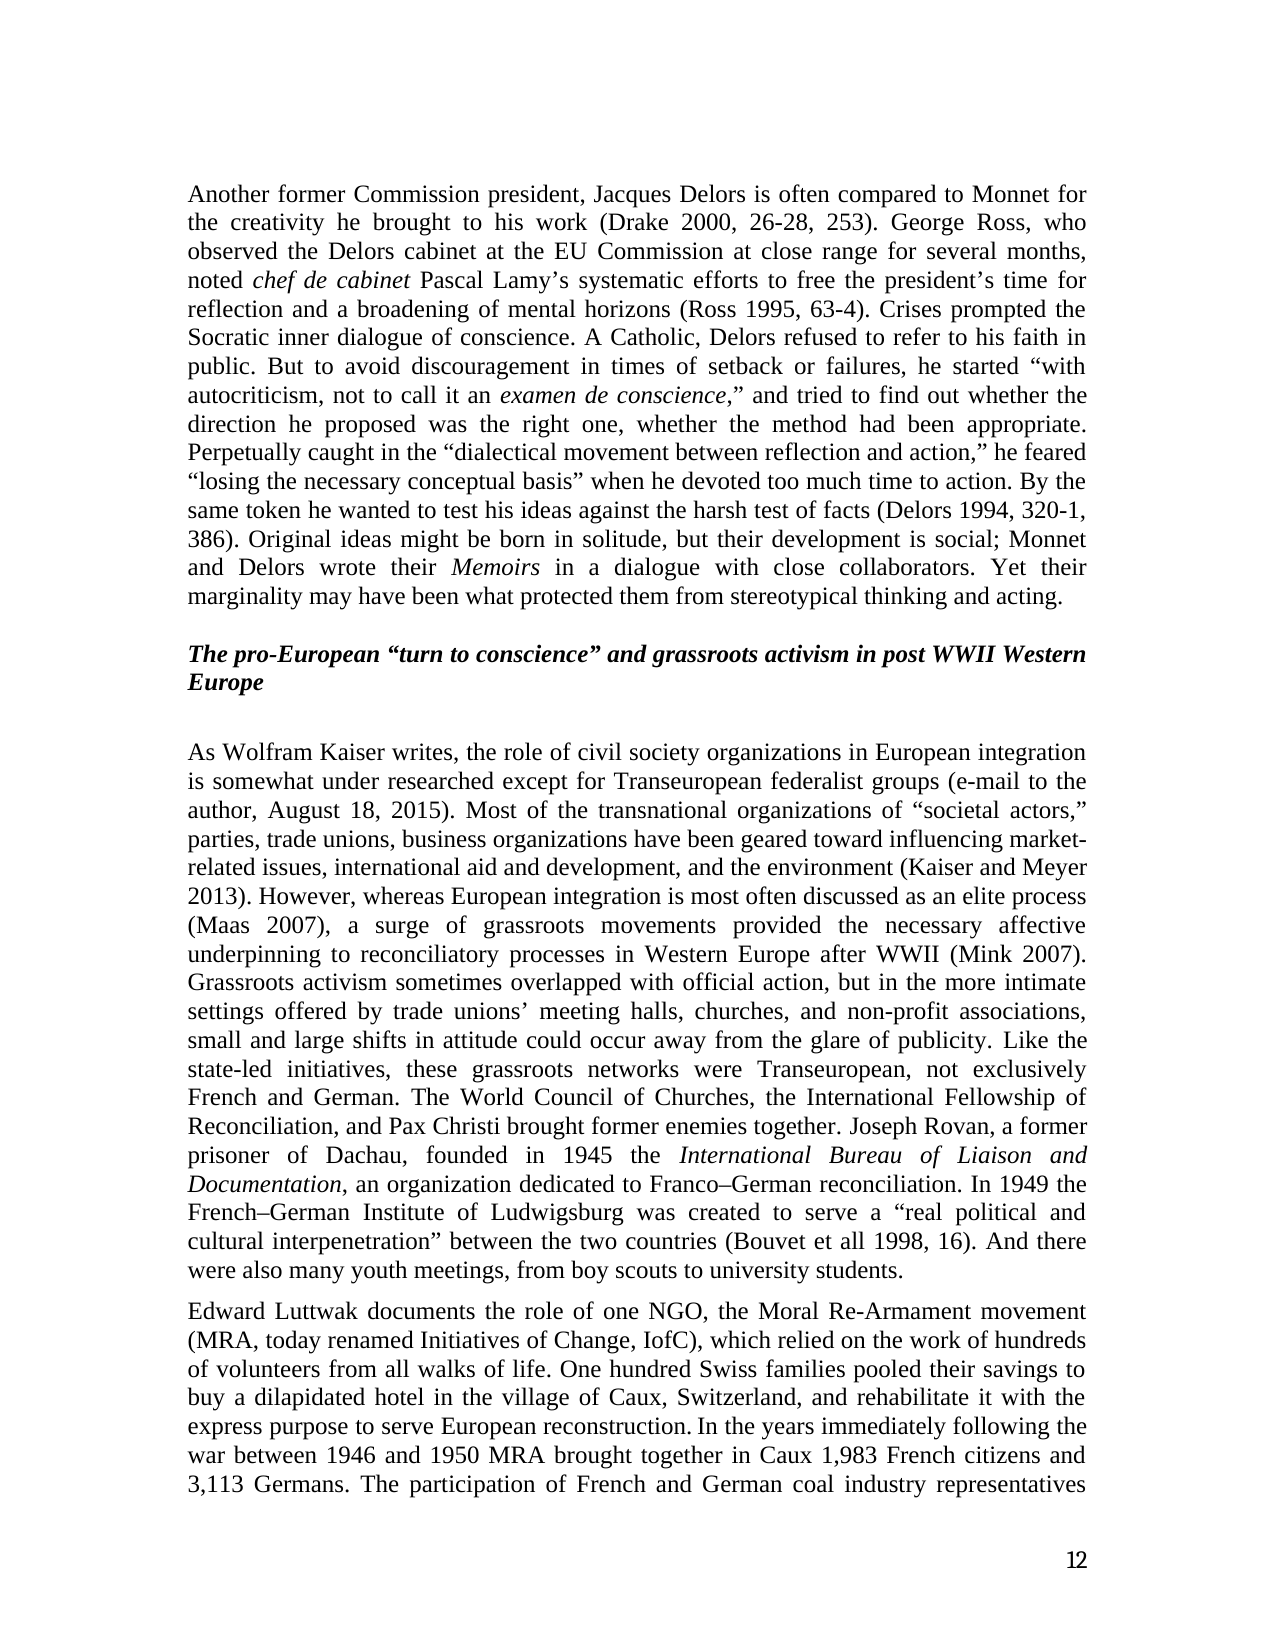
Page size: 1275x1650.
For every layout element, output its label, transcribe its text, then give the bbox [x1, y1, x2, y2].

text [187, 1296, 1087, 1497]
text As Wolfram Kaiser writes, the role of civil society organizations in European integration is somewhat under researched except for Transeuropean federalist groups (e-mail to the author, August 18, 2015). Most of the transnational organizations of “societal actors,” parties, trade unions, business organizations have been geared toward influencing market-related issues, international aid and development, and the environment (Kaiser and Meyer 2013). However, whereas European integration is most often discussed as an elite process (Maas 2007), a surge of grassroots movements provided the necessary affective underpinning to reconciliatory processes in Western Europe after WWII (Mink 2007). Grassroots activism sometimes overlapped with official action, but in the more intimate settings offered by trade unions’ meeting halls, churches, and non-profit associations, small and large shifts in attitude could occur away from the glare of publicity. Like the state-led initiatives, these grassroots networks were Transeuropean, not exclusively French and German. The World Council of Churches, the International Fellowship of Reconciliation, and Pax Christi brought former enemies together. Joseph Rovan, a former prisoner of Dachau, founded in 1945 the International Bureau of Liaison and Documentation, an organization dedicated to Franco–German reconciliation. In 1949 the French–German Institute of Ludwigsburg was created to serve a “real political and cultural interpenetration” between the two countries (Bouvet et all 1998, 16). And there were also many youth meetings, from boy scouts to university students. [187, 737, 1087, 1284]
text Another former Commission president, Jacques Delors is often compared to Monnet for the creativity he brought to his work (Drake 2000, 26-28, 253). George Ross, who observed the Delors cabinet at the EU Commission at close range for several months, noted chef de cabinet Pascal Lamy’s systematic efforts to free the president’s time for reflection and a broadening of mental horizons (Ross 1995, 63-4). Crises prompted the Socratic inner dialogue of conscience. A Catholic, Delors refused to refer to his faith in public. But to avoid discouragement in times of setback or failures, he started “with autocriticism, not to call it an examen de conscience,” and tried to find out whether the direction he proposed was the right one, whether the method had been appropriate. Perpetually caught in the “dialectical movement between reflection and action,” he feared “losing the necessary conceptual basis” when he devoted too much time to action. By the same token he wanted to test his ideas against the harsh test of facts (Delors 1994, 320-1, 386). Original ideas might be born in solitude, but their development is social; Monnet and Delors wrote their Memoirs in a dialogue with close collaborators. Yet their marginality may have been what protected them from stereotypical thinking and acting. [187, 179, 1087, 610]
text The pro-European “turn to conscience” and grassroots activism in post WWII Western Europe [187, 639, 1087, 696]
